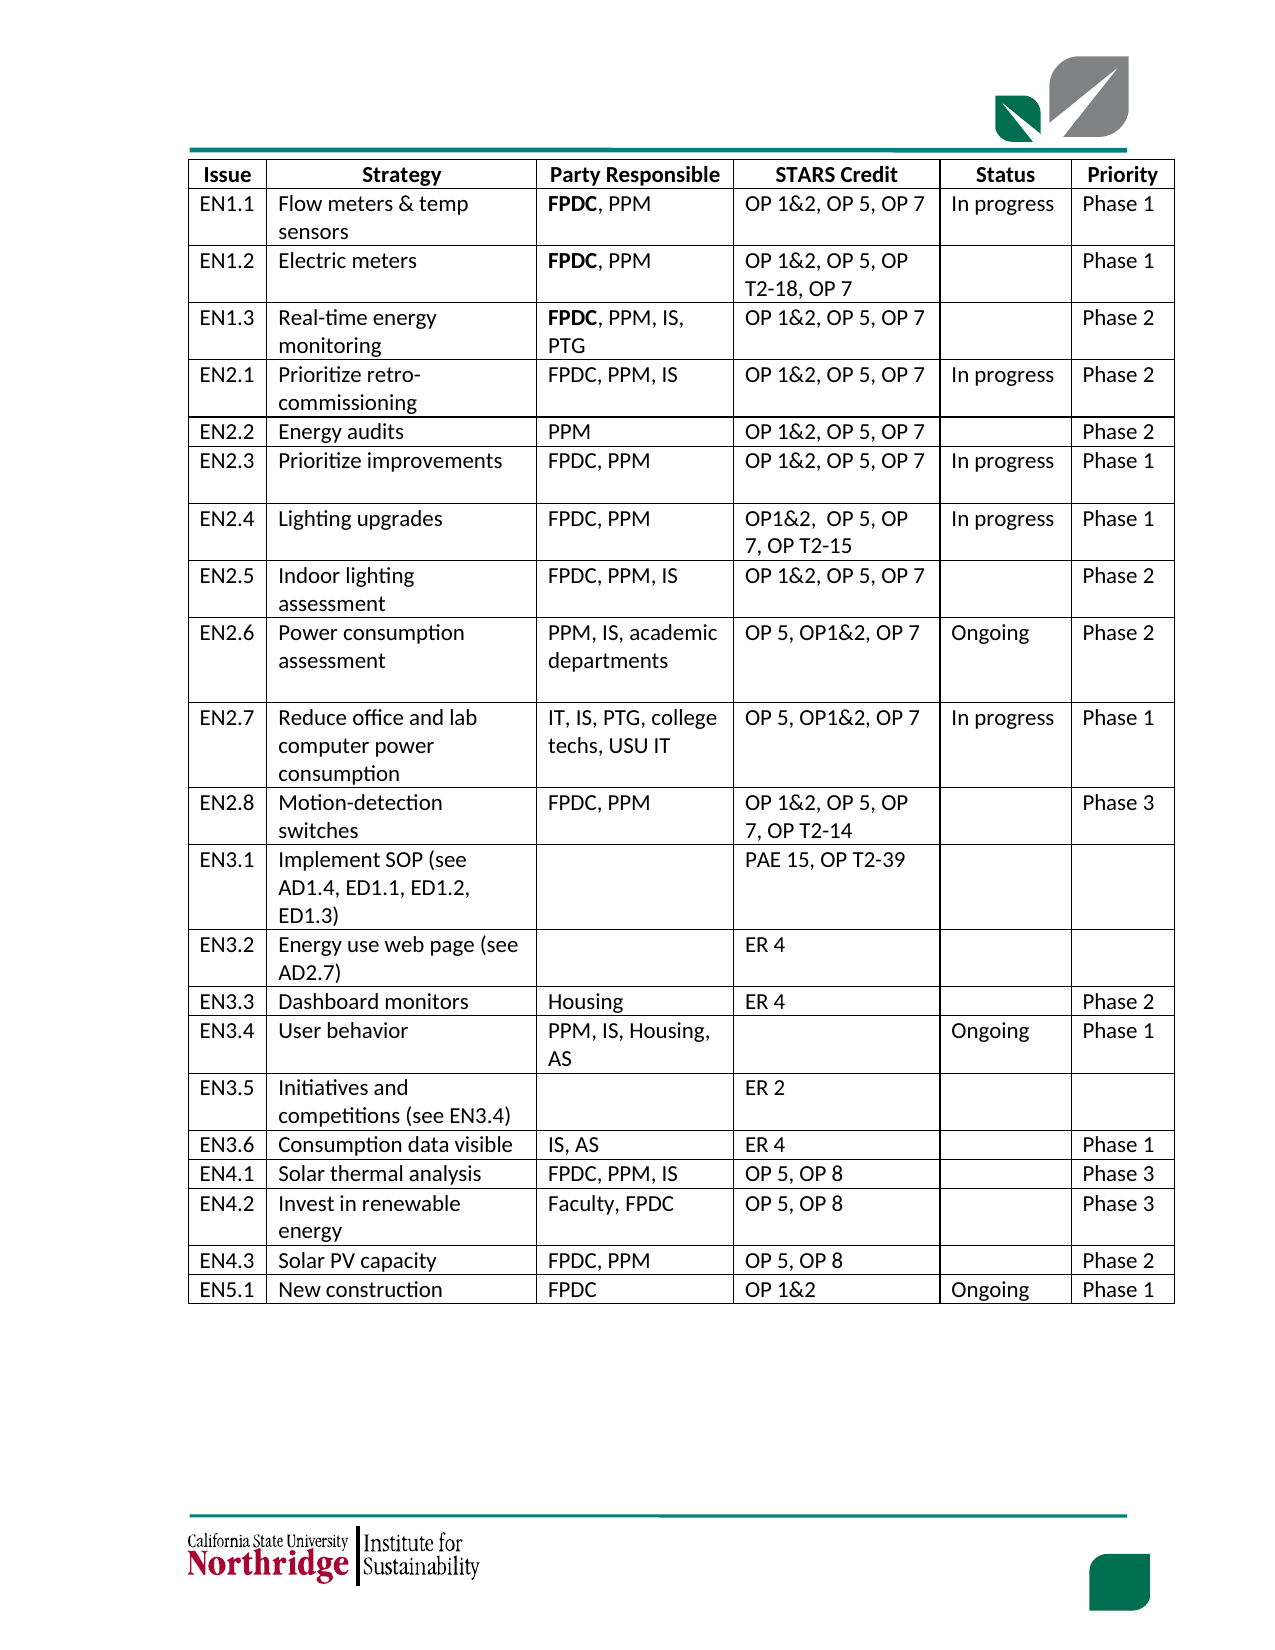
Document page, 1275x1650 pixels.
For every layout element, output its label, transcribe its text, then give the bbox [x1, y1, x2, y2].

table_cell Ongoing [941, 1275, 1071, 1303]
table_cell EN4.1 [189, 1160, 266, 1188]
table_cell OP 5, OP 8 [734, 1189, 939, 1245]
table_cell ER 4 [734, 987, 939, 1015]
table_cell [941, 930, 1071, 986]
table_cell FPDC, PPM, IS [537, 561, 733, 617]
table_cell EN3.3 [189, 987, 266, 1015]
table_cell PAE 15, OP T2-39 [734, 845, 939, 929]
table_cell EN2.1 [189, 360, 266, 416]
table_cell Invest in renewable energy [267, 1189, 536, 1245]
table_cell In progress [941, 504, 1071, 560]
table_cell EN1.2 [189, 246, 266, 302]
table_cell EN2.2 [189, 418, 266, 446]
table_cell Phase 1 [1072, 189, 1174, 245]
table_cell In progress [941, 360, 1071, 416]
table_cell ER 4 [734, 1131, 939, 1158]
table_cell PPM [537, 418, 733, 446]
table_cell Phase 2 [1072, 561, 1174, 617]
table_cell Phase 1 [1072, 447, 1174, 503]
table_cell [1072, 1074, 1174, 1129]
table_cell Electric meters [267, 246, 536, 302]
table_cell FPDC, PPM [537, 246, 733, 302]
table_cell [941, 1189, 1071, 1245]
table_cell EN3.5 [189, 1074, 266, 1129]
table_cell PPM, IS, Housing, AS [537, 1016, 733, 1072]
table_cell Energy audits [267, 418, 536, 446]
table_cell EN1.1 [189, 189, 266, 245]
table_cell Solar PV capacity [267, 1246, 536, 1274]
table_cell [941, 246, 1071, 302]
table_cell [941, 1160, 1071, 1188]
table_cell Phase 2 [1072, 303, 1174, 359]
table_cell FPDC, PPM [537, 788, 733, 844]
table_cell Phase 2 [1072, 418, 1174, 446]
table_cell [941, 303, 1071, 359]
table_cell OP 1&2, OP 5, OP 7 [734, 303, 939, 359]
table_cell [941, 1131, 1071, 1158]
table_cell Faculty, FPDC [537, 1189, 733, 1245]
table_cell Implement SOP (see AD1.4, ED1.1, ED1.2, ED1.3) [267, 845, 536, 929]
table_cell [1072, 930, 1174, 986]
table_cell OP 1&2, OP 5, OP 7 [734, 447, 939, 503]
table_cell OP 1&2 [734, 1275, 939, 1303]
table_cell FPDC, PPM, IS, PTG [537, 303, 733, 359]
table_cell OP 1&2, OP 5, OP 7 [734, 418, 939, 446]
table_cell EN2.6 [189, 618, 266, 702]
table_cell Initiatives and competitions (see EN3.4) [267, 1074, 536, 1129]
table_cell Phase 3 [1072, 1160, 1174, 1188]
table_cell [941, 788, 1071, 844]
table_cell EN2.8 [189, 788, 266, 844]
table_cell PPM, IS, academic departments [537, 618, 733, 702]
table_cell EN4.3 [189, 1246, 266, 1274]
table_header STARS Credit [734, 160, 939, 188]
table_cell OP 1&2, OP 5, OP 7 [734, 360, 939, 416]
table_cell Phase 1 [1072, 703, 1174, 787]
table_header Status [941, 160, 1071, 188]
table_cell In progress [941, 447, 1071, 503]
table_cell EN5.1 [189, 1275, 266, 1303]
table_cell FPDC, PPM, IS [537, 360, 733, 416]
table_cell FPDC, PPM [537, 189, 733, 245]
table_cell [941, 418, 1071, 446]
table_cell FPDC, PPM, IS [537, 1160, 733, 1188]
table_cell Motion-detection switches [267, 788, 536, 844]
table_cell Real-time energy monitoring [267, 303, 536, 359]
table_cell FPDC, PPM [537, 504, 733, 560]
table_cell User behavior [267, 1016, 536, 1072]
table_cell Phase 1 [1072, 1275, 1174, 1303]
table_cell EN3.4 [189, 1016, 266, 1072]
table_cell New construction [267, 1275, 536, 1303]
table_cell Prioritize retro-commissioning [267, 360, 536, 416]
table_cell Phase 3 [1072, 788, 1174, 844]
table_cell OP 5, OP 8 [734, 1160, 939, 1188]
table_cell OP 5, OP1&2, OP 7 [734, 703, 939, 787]
table_cell [941, 1074, 1071, 1129]
table_cell Dashboard monitors [267, 987, 536, 1015]
table_cell OP1&2, OP 5, OP 7, OP T2-15 [734, 504, 939, 560]
table_header Party Responsible [537, 160, 733, 188]
table_cell [941, 1246, 1071, 1274]
table_header Priority [1072, 160, 1174, 188]
table_cell ER 4 [734, 930, 939, 986]
table_cell OP 5, OP1&2, OP 7 [734, 618, 939, 702]
table_cell Ongoing [941, 1016, 1071, 1072]
table_cell [941, 561, 1071, 617]
table_cell FPDC, PPM [537, 447, 733, 503]
table_cell Phase 2 [1072, 360, 1174, 416]
table_cell EN3.2 [189, 930, 266, 986]
table_cell Solar thermal analysis [267, 1160, 536, 1188]
table_cell Phase 1 [1072, 1016, 1174, 1072]
table_cell [734, 1016, 939, 1072]
table_cell [941, 845, 1071, 929]
table_header Issue [189, 160, 266, 188]
table_cell OP 5, OP 8 [734, 1246, 939, 1274]
table_cell In progress [941, 189, 1071, 245]
table_cell Phase 2 [1072, 618, 1174, 702]
table_cell Power consumption assessment [267, 618, 536, 702]
table_cell OP 1&2, OP 5, OP 7, OP T2-14 [734, 788, 939, 844]
table_cell EN3.1 [189, 845, 266, 929]
table_cell Reduce office and lab computer power consumption [267, 703, 536, 787]
table_cell Phase 2 [1072, 1246, 1174, 1274]
table_cell [537, 930, 733, 986]
table_cell Flow meters & temp sensors [267, 189, 536, 245]
table_cell EN2.7 [189, 703, 266, 787]
table_cell FPDC [537, 1275, 733, 1303]
table_cell [537, 845, 733, 929]
table_cell EN2.3 [189, 447, 266, 503]
table_cell EN4.2 [189, 1189, 266, 1245]
table_cell FPDC, PPM [537, 1246, 733, 1274]
table_cell Phase 3 [1072, 1189, 1174, 1245]
table_cell Prioritize improvements [267, 447, 536, 503]
table_cell OP 1&2, OP 5, OP T2-18, OP 7 [734, 246, 939, 302]
table_cell [537, 1074, 733, 1129]
table_cell EN1.3 [189, 303, 266, 359]
table_cell Consumption data visible [267, 1131, 536, 1158]
table_cell Housing [537, 987, 733, 1015]
table_cell Phase 2 [1072, 987, 1174, 1015]
table_cell OP 1&2, OP 5, OP 7 [734, 189, 939, 245]
table_cell EN2.4 [189, 504, 266, 560]
table_cell [941, 987, 1071, 1015]
table_cell Indoor lighting assessment [267, 561, 536, 617]
table_cell Ongoing [941, 618, 1071, 702]
table_cell Lighting upgrades [267, 504, 536, 560]
table_cell Energy use web page (see AD2.7) [267, 930, 536, 986]
table_cell In progress [941, 703, 1071, 787]
table_cell IS, AS [537, 1131, 733, 1158]
table_cell Phase 1 [1072, 246, 1174, 302]
table_cell OP 1&2, OP 5, OP 7 [734, 561, 939, 617]
table_cell [1072, 845, 1174, 929]
table_cell IT, IS, PTG, college techs, USU IT [537, 703, 733, 787]
table_cell EN2.5 [189, 561, 266, 617]
table_cell Phase 1 [1072, 504, 1174, 560]
table_cell ER 2 [734, 1074, 939, 1129]
table_cell Phase 1 [1072, 1131, 1174, 1158]
table_cell EN3.6 [189, 1131, 266, 1158]
table_header Strategy [267, 160, 536, 188]
